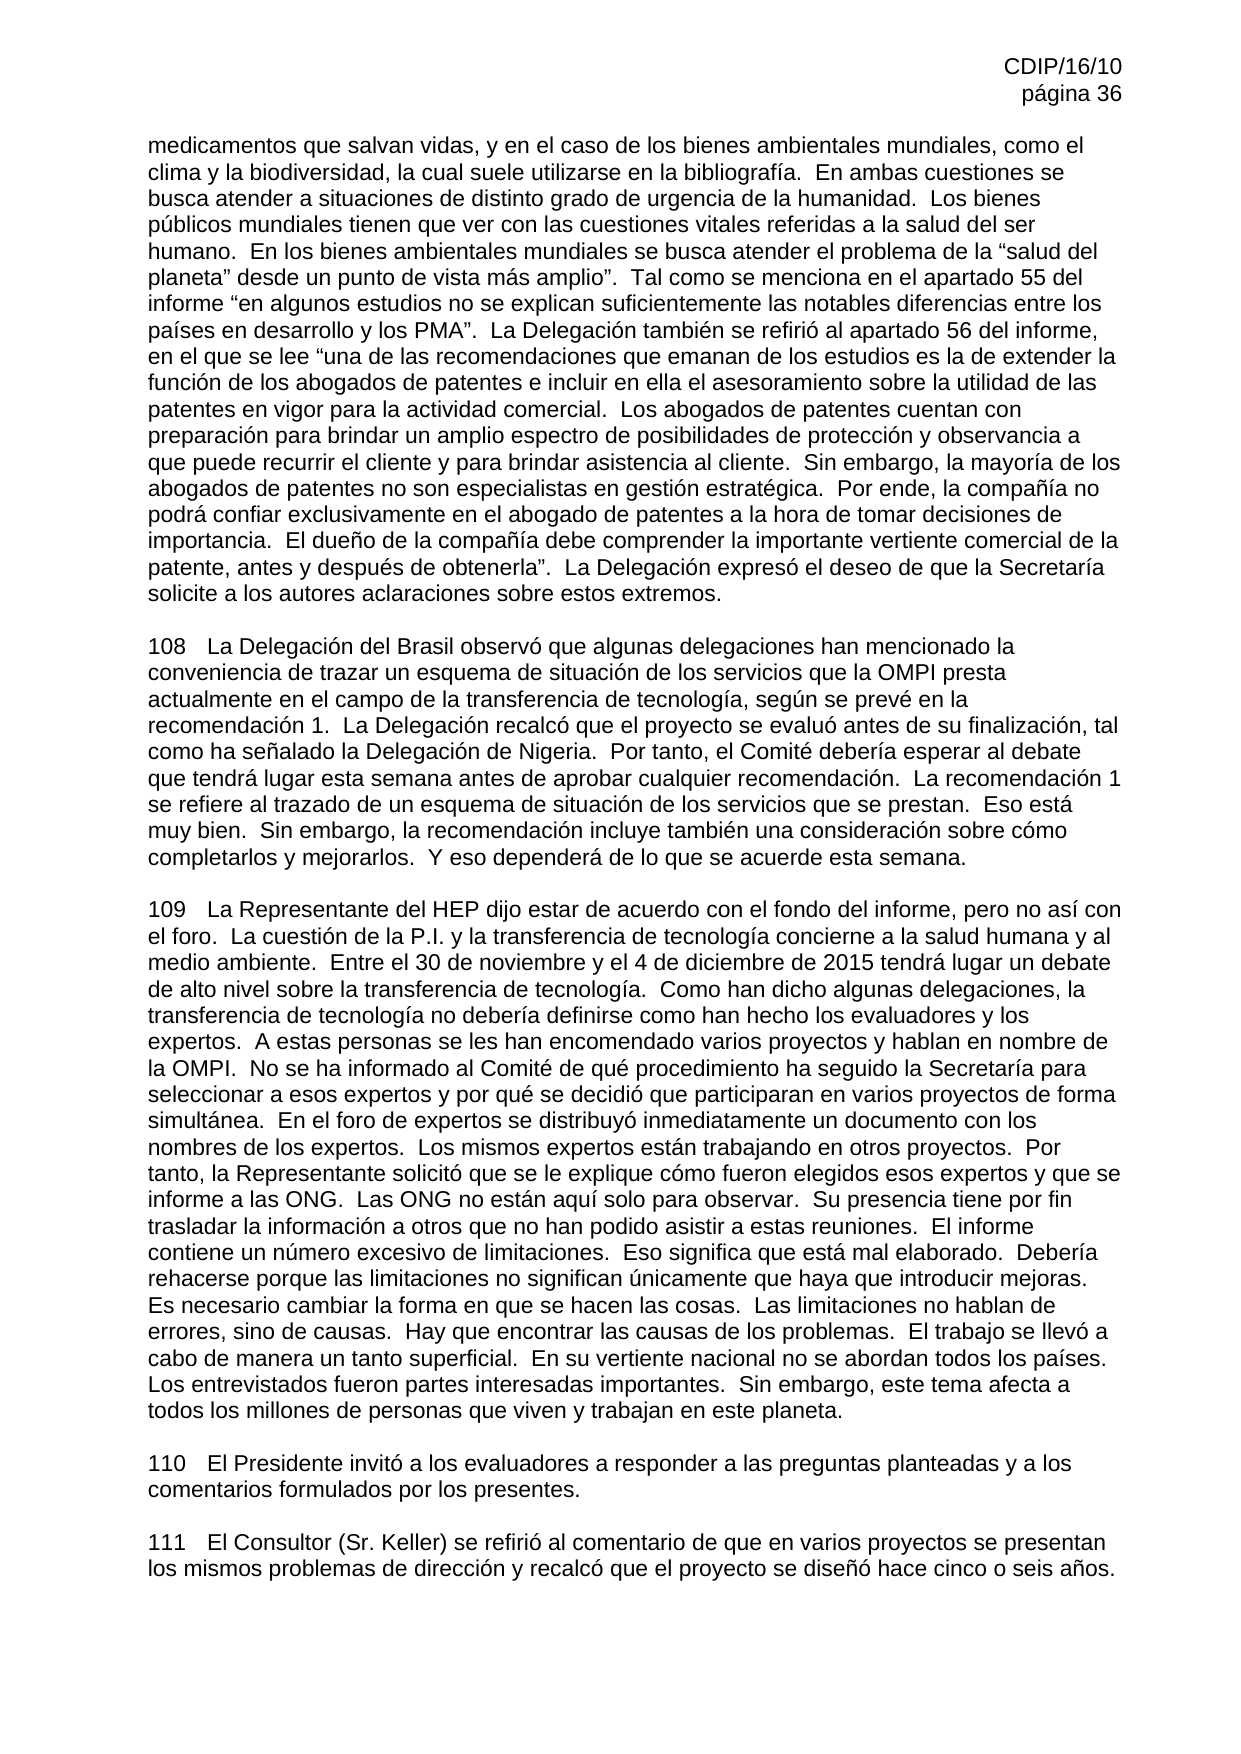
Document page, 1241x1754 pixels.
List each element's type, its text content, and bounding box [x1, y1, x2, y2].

text La Delegación del Brasil observó que algunas delegaciones han mencionado la conveniencia de trazar un esquema de situación de los servicios que la OMPI presta actualmente en el campo de la transferencia de tecnología, según se prevé en la recomendación 1. La Delegación recalcó que el proyecto se evaluó antes de su finalización, tal como ha señalado la Delegación de Nigeria. Por tanto, el Comité debería esperar al debate que tendrá lugar esta semana antes de aprobar cualquier recomendación. La recomendación 1 se refiere al trazado de un esquema de situación de los servicios que se prestan. Eso está muy bien. Sin embargo, la recomendación incluye también una consideración sobre cómo completarlos y mejorarlos. Y eso dependerá de lo que se acuerde esta semana. [148, 633, 1122, 870]
text La Representante del HEP dijo estar de acuerdo con el fondo del informe, pero no así con el foro. La cuestión de la P.I. y la transferencia de tecnología concierne a la salud humana y al medio ambiente. Entre el 30 de noviembre y el 4 de diciembre de 2015 tendrá lugar un debate de alto nivel sobre la transferencia de tecnología. Como han dicho algunas delegaciones, la transferencia de tecnología no debería definirse como han hecho los evaluadores y los expertos. A estas personas se les han encomendado varios proyectos y hablan en nombre de la OMPI. No se ha informado al Comité de qué procedimiento ha seguido la Secretaría para seleccionar a esos expertos y por qué se decidió que participaran en varios proyectos de forma simultánea. En el foro de expertos se distribuyó inmediatamente un documento con los nombres de los expertos. Los mismos expertos están trabajando en otros proyectos. Por tanto, la Representante solicitó que se le explique cómo fueron elegidos esos expertos y que se informe a las ONG. Las ONG no están aquí solo para observar. Su presencia tiene por fin trasladar la información a otros que no han podido asistir a estas reuniones. El informe contiene un número excesivo de limitaciones. Eso significa que está mal elaborado. Debería rehacerse porque las limitaciones no significan únicamente que haya que introducir mejoras. Es necesario cambiar la forma en que se hacen las cosas. Las limitaciones no hablan de errores, sino de causas. Hay que encontrar las causas de los problemas. El trabajo se llevó a cabo de manera un tanto superficial. En su vertiente nacional no se abordan todos los países. Los entrevistados fueron partes interesadas importantes. Sin embargo, este tema afecta a todos los millones de personas que viven y trabajan en este planeta. [148, 896, 1122, 1423]
text El Presidente invitó a los evaluadores a responder a las preguntas planteadas y a los comentarios formulados por los presentes. [148, 1450, 1122, 1503]
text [148, 132, 1122, 607]
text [148, 1529, 1122, 1582]
